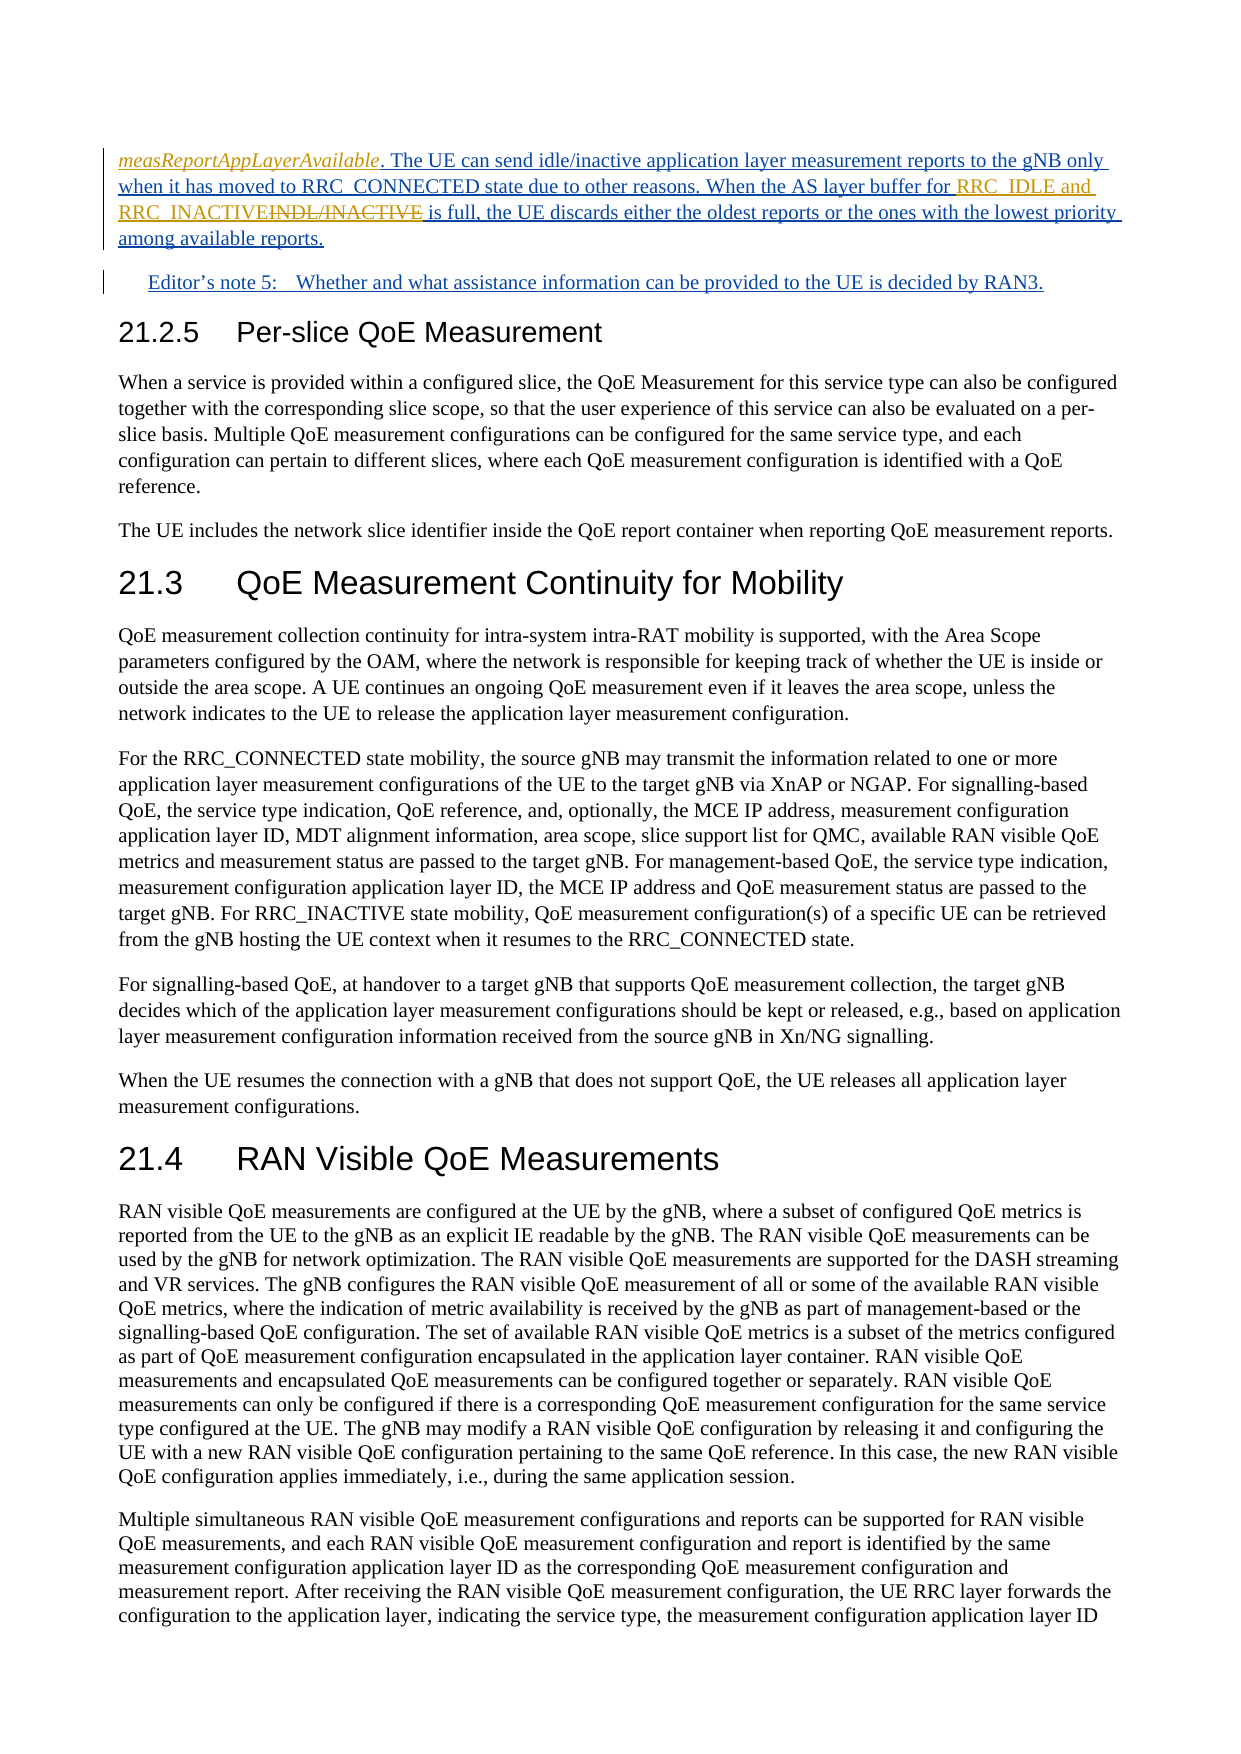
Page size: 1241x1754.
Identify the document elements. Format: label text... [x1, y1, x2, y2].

subtitle 21.4 RAN Visible QoE Measurements [118, 1139, 1122, 1177]
text QoE measurement collection continuity for intra-system intra-RAT mobility is supported, with the Area Scope parameters configured by the OAM, where the network is responsible for keeping track of whether the UE is inside or outside the area scope. A UE continues an ongoing QoE measurement even if it leaves the area scope, unless the network indicates to the UE to release the application layer measurement configuration. [118, 623, 1122, 725]
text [118, 1507, 1122, 1627]
subtitle 21.2.5 Per-slice QoE Measurement [118, 315, 1122, 348]
text RAN visible QoE measurements are configured at the UE by the gNB, where a subset of configured QoE metrics is reported from the UE to the gNB as an explicit IE readable by the gNB. The RAN visible QoE measurements can be used by the gNB for network optimization. The RAN visible QoE measurements are supported for the DASH streaming and VR services. The gNB configures the RAN visible QoE measurement of all or some of the available RAN visible QoE metrics, where the indication of metric availability is received by the gNB as part of management-based or the signalling-based QoE configuration. The set of available RAN visible QoE metrics is a subset of the metrics configured as part of QoE measurement configuration encapsulated in the application layer container. RAN visible QoE measurements and encapsulated QoE measurements can be configured together or separately. RAN visible QoE measurements can only be configured if there is a corresponding QoE measurement configuration for the same service type configured at the UE. The gNB may modify a RAN visible QoE configuration by releasing it and configuring the UE with a new RAN visible QoE configuration pertaining to the same QoE reference. In this case, the new RAN visible QoE configuration applies immediately, i.e., during the same application session. [118, 1199, 1122, 1488]
text The UE includes the network slice identifier inside the QoE report container when reporting QoE measurement reports. [118, 518, 1122, 542]
subtitle 21.3 QoE Measurement Continuity for Mobility [118, 563, 1122, 601]
text For signalling-based QoE, at handover to a target gNB that supports QoE measurement collection, the target gNB decides which of the application layer measurement configurations should be kept or released, e.g., based on application layer measurement configuration information received from the source gNB in Xn/NG signalling. [118, 972, 1122, 1048]
text For the RRC_CONNECTED state mobility, the source gNB may transmit the information related to one or more application layer measurement configurations of the UE to the target gNB via XnAP or NGAP. For signalling-based QoE, the service type indication, QoE reference, and, optionally, the MCE IP address, measurement configuration application layer ID, MDT alignment information, area scope, slice support list for QMC, available RAN visible QoE metrics and measurement status are passed to the target gNB. For management-based QoE, the service type indication, measurement configuration application layer ID, the MCE IP address and QoE measurement status are passed to the target gNB. For RRC_INACTIVE state mobility, QoE measurement configuration(s) of a specific UE can be retrieved from the gNB hosting the UE context when it resumes to the RRC_CONNECTED state. [118, 746, 1122, 951]
text When a service is provided within a configured slice, the QoE Measurement for this service type can also be configured together with the corresponding slice scope, so that the user experience of this service can also be evaluated on a per-slice basis. Multiple QoE measurement configurations can be configured for the same service type, and each configuration can pertain to different slices, where each QoE measurement configuration is identified with a QoE reference. [118, 370, 1122, 498]
text When the UE resumes the connection with a gNB that does not support QoE, the UE releases all application layer measurement configurations. [118, 1068, 1122, 1118]
